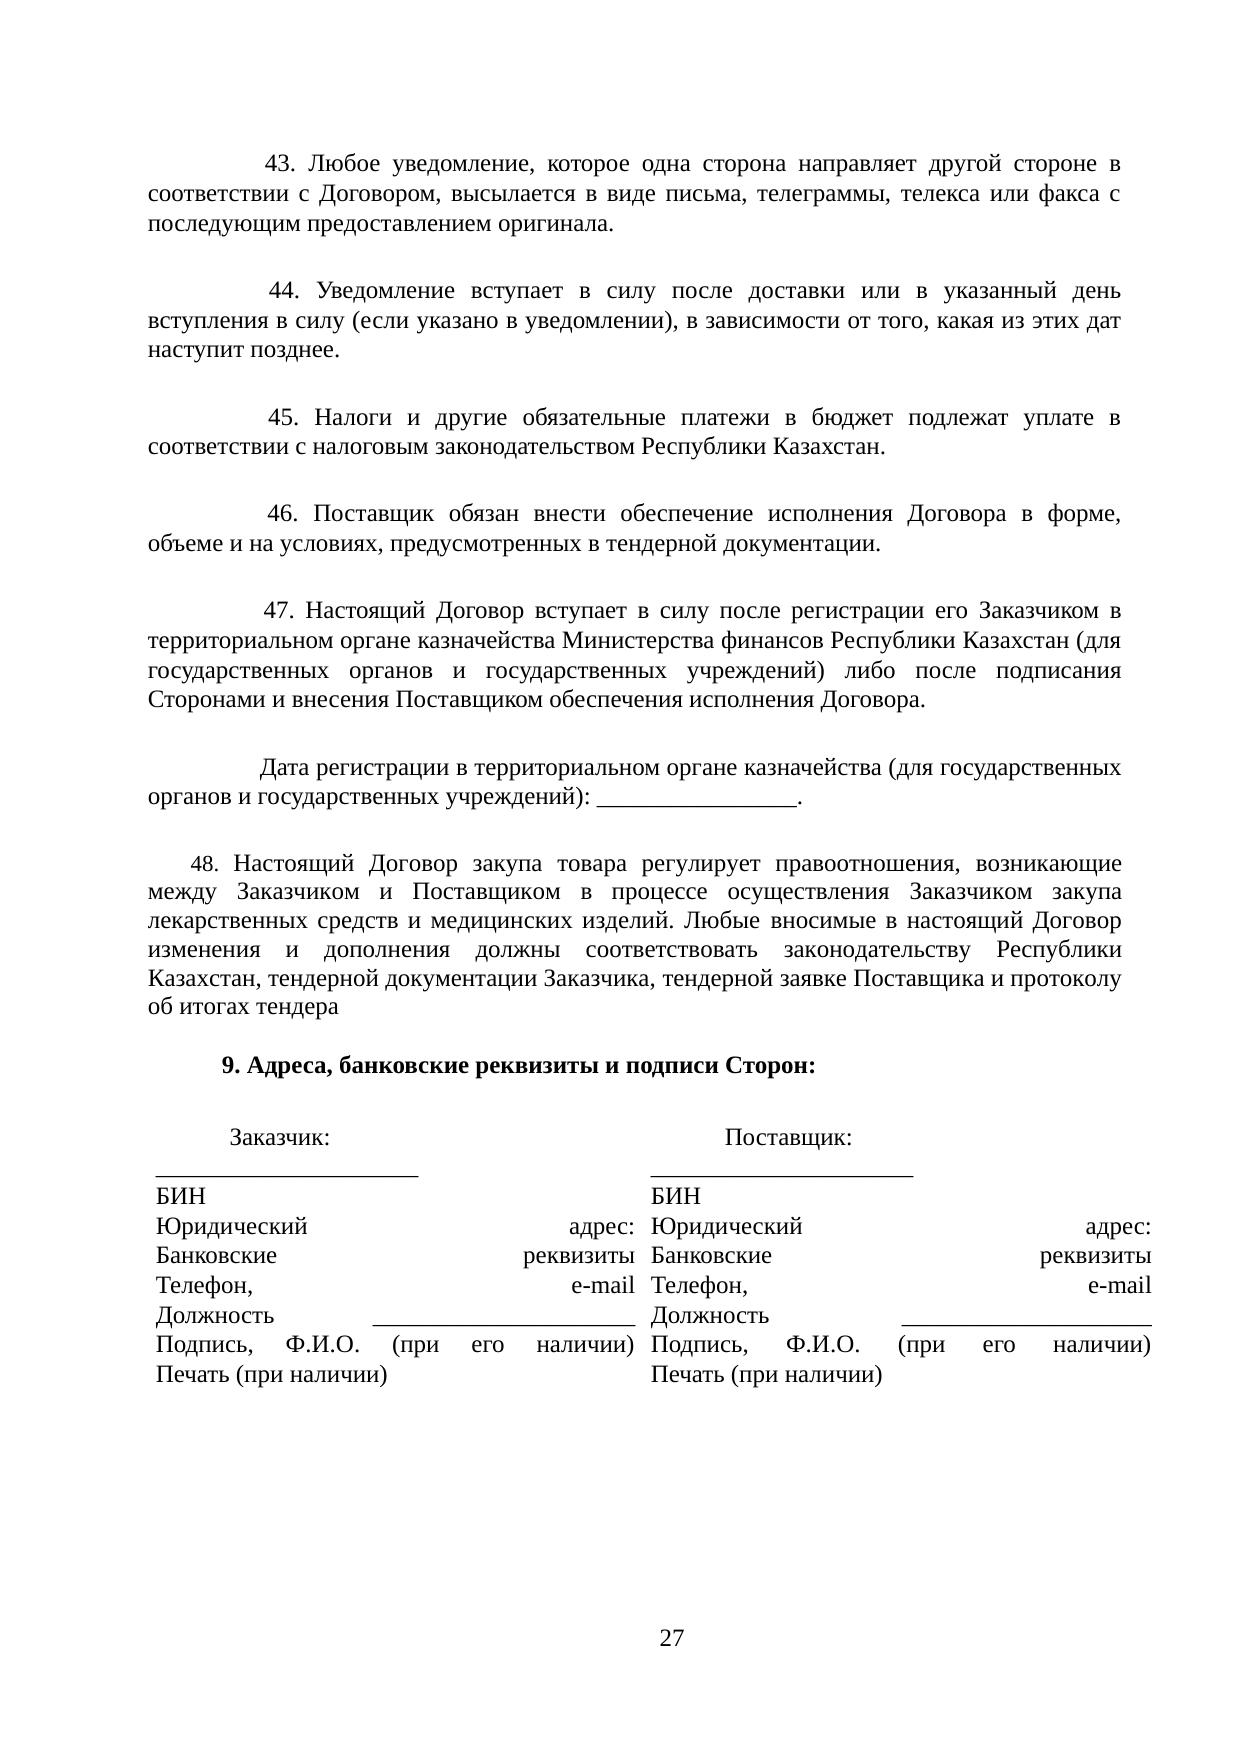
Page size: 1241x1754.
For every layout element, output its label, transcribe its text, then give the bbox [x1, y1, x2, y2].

text 45. Налоги и другие обязательные платежи в бюджет подлежат уплате в соответствии с налоговым законодательством Республики Казахстан. [148, 401, 1122, 460]
table_header Поставщик: _____________________ БИН Юридический адрес: Банковские реквизиты Телефон, e-mail Должность ____________________ Подпись, Ф.И.О. (при его наличии) Печать (при наличии) [643, 1116, 1159, 1430]
text Дата регистрации в территориальном органе казначейства (для государственных органов и государственных учреждений): ________________. [148, 751, 1122, 810]
table_header Заказчик: _____________________ БИН Юридический адрес: Банковские реквизиты Телефон, e-mail Должность _____________________ Подпись, Ф.И.О. (при его наличии) Печать (при наличии) [148, 1116, 643, 1430]
text 9. Адреса, банковские реквизиты и подписи Сторон: [148, 1049, 1122, 1078]
text 44. Уведомление вступает в силу после доставки или в указанный день вступления в силу (если указано в уведомлении), в зависимости от того, какая из этих дат наступит позднее. [148, 274, 1122, 363]
text 47. Настоящий Договор вступает в силу после регистрации его Заказчиком в территориальном органе казначейства Министерства финансов Республики Казахстан (для государственных органов и государственных учреждений) либо после подписания Сторонами и внесения Поставщиком обеспечения исполнения Договора. [148, 594, 1122, 713]
text 46. Поставщик обязан внести обеспечение исполнения Договора в форме, объеме и на условиях, предусмотренных в тендерной документации. [148, 498, 1122, 557]
text 48. Настоящий Договор закупа товара регулирует правоотношения, возникающие между Заказчиком и Поставщиком в процессе осуществления Заказчиком закупа лекарственных средств и медицинских изделий. Любые вносимые в настоящий Договор изменения и дополнения должны соответствовать законодательству Республики Казахстан, тендерной документации Заказчика, тендерной заявке Поставщика и протоколу об итогах тендера [148, 848, 1122, 1020]
text 43. Любое уведомление, которое одна сторона направляет другой стороне в соответствии с Договором, высылается в виде письма, телеграммы, телекса или факса с последующим предоставлением оригинала. [148, 148, 1122, 237]
